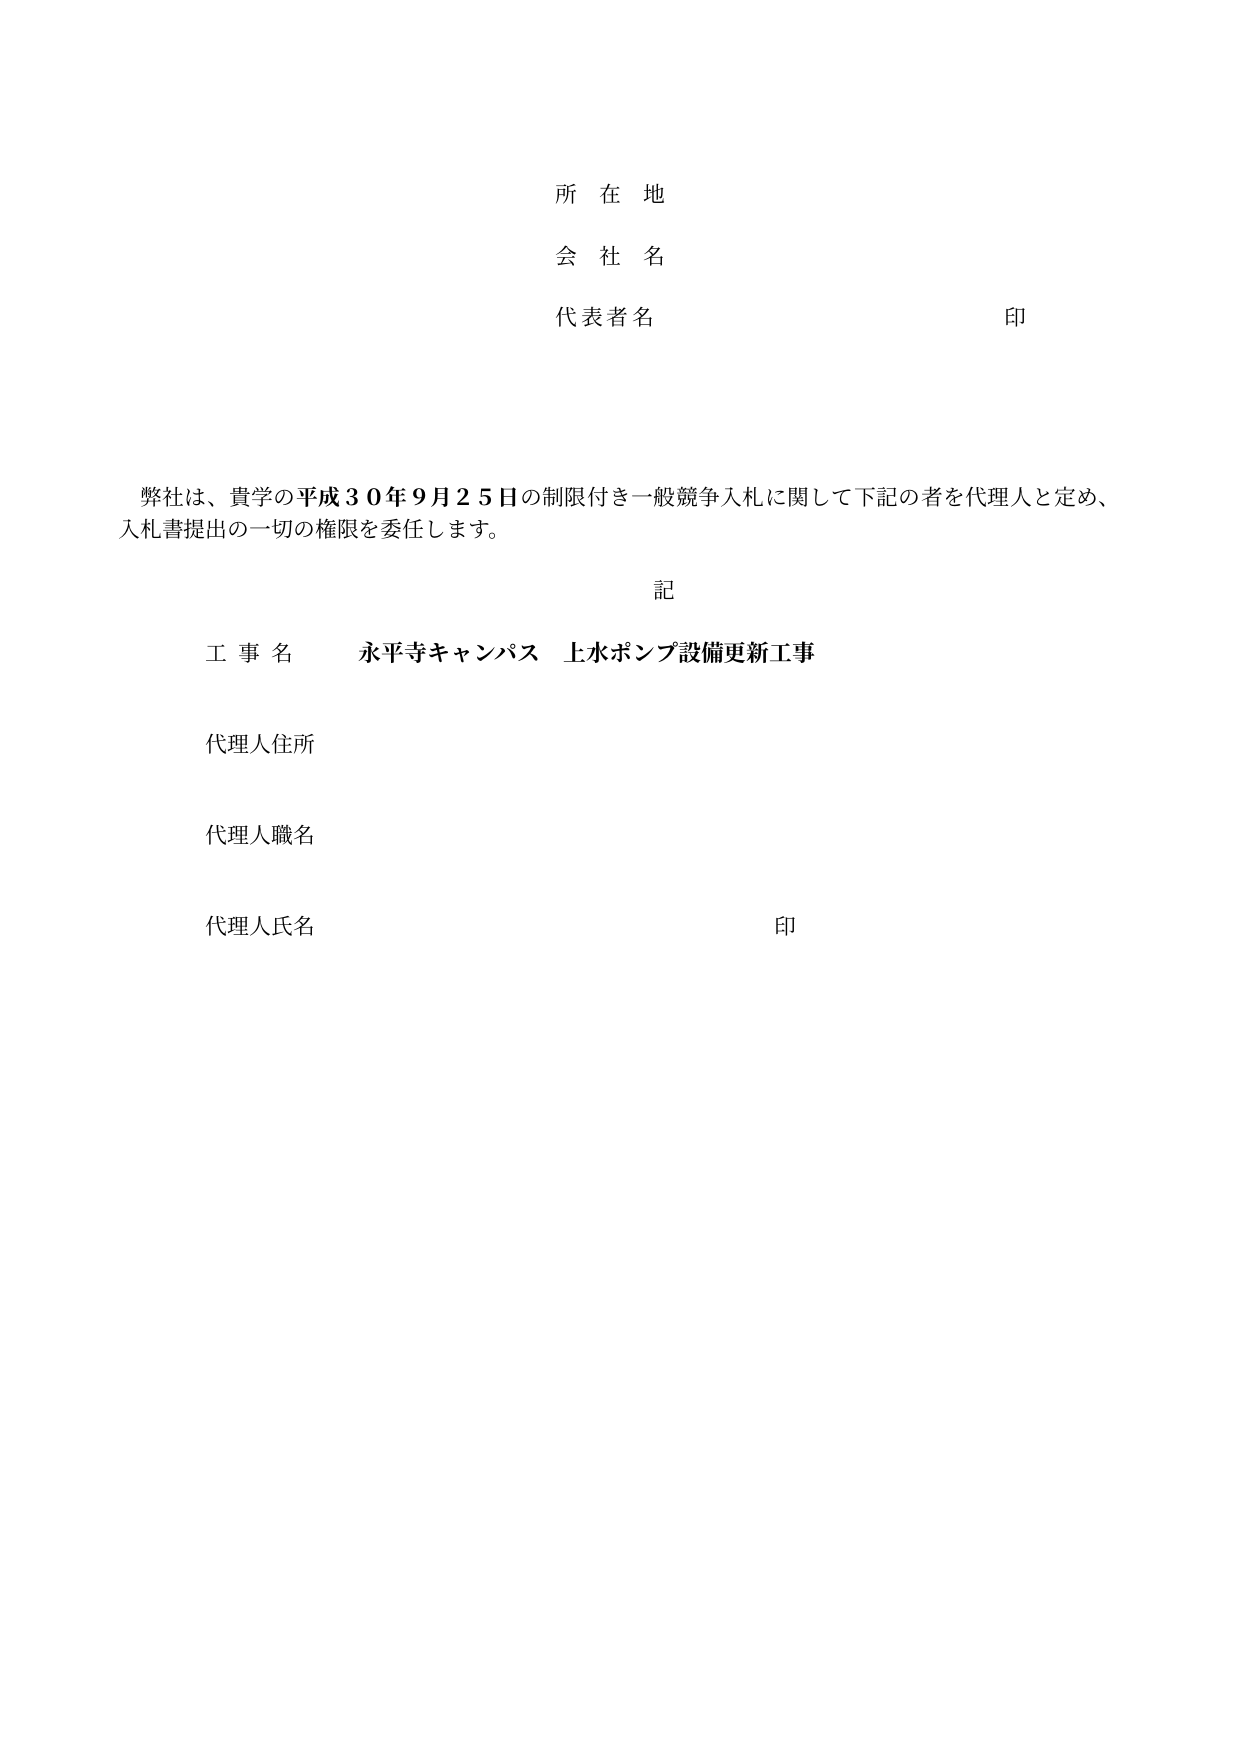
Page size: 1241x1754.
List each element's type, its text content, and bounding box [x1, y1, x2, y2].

text 所 在 地 [118, 178, 1122, 209]
text 記 [206, 573, 1122, 605]
text 工事名 永平寺キャンパス 上水ポンプ設備更新工事 [118, 634, 1122, 667]
text 会 社 名 [556, 239, 1122, 270]
text 代理人住所 [206, 727, 1122, 758]
text 弊社は、貴学の平成３０年９月２５日の制限付き一般競争入札に関して下記の者を代理人と定め、入札書提出の一切の権限を委任します。 [118, 481, 1122, 543]
text 代表者名 印 [118, 300, 1122, 332]
text 代理人職名 [206, 818, 1122, 849]
text 代理人氏名 印 [162, 909, 1122, 941]
